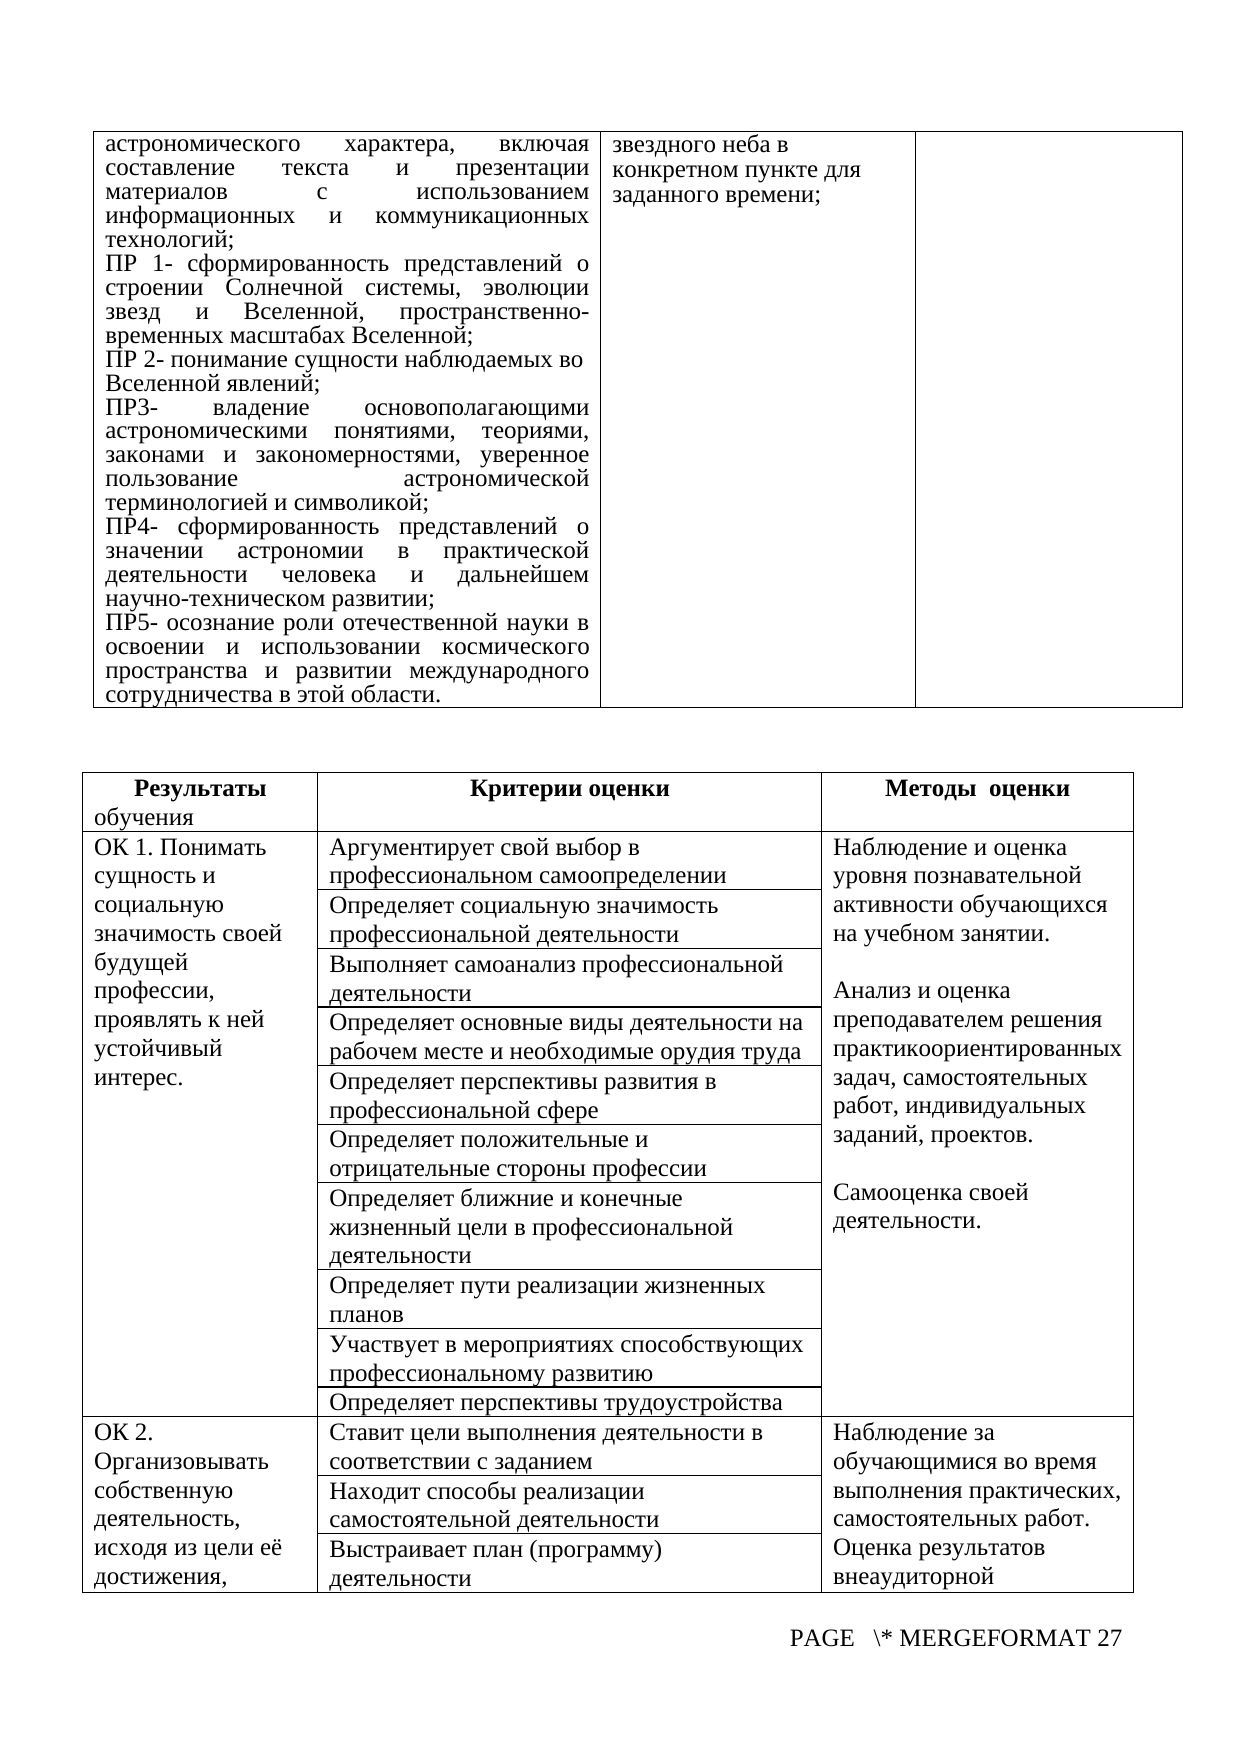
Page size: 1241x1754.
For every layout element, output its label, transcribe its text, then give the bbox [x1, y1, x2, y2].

table_header Результаты обучения [83, 773, 317, 831]
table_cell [601, 132, 915, 707]
table_cell Определяет основные виды деятельности на рабочем месте и необходимые орудия труда [318, 1008, 821, 1065]
table_cell Наблюдение за обучающимися во время выполнения практических, самостоятельных работ. Оценка результатов внеаудиторной самостоятельной работы. Самооценка своей деятельности [822, 1417, 1133, 1592]
table_header Методы оценки [822, 773, 1133, 831]
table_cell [916, 132, 1182, 707]
table_cell Участвует в мероприятиях способствующих профессиональному развитию [318, 1329, 821, 1386]
table_header Критерии оценки [318, 773, 821, 831]
table_cell Определяет перспективы развития в профессиональной сфере [318, 1066, 821, 1123]
table_cell Выстраивает план (программу) деятельности [318, 1534, 821, 1592]
table_cell ОК 1. Понимать сущность и социальную значимость своей будущей профессии, проявлять к ней устойчивый интерес. [83, 832, 317, 1416]
table_cell Выполняет самоанализ профессиональной деятельности [318, 949, 821, 1006]
table_cell Аргументирует свой выбор в профессиональном самоопределении [318, 832, 821, 889]
table_cell Наблюдение и оценка уровня познавательной активности обучающихся на учебном занятии. Анализ и оценка преподавателем решения практикоориентированных задач, самостоятельных работ, индивидуальных заданий, проектов. Самооценка своей деятельности. [822, 832, 1133, 1416]
table_cell Находит способы реализации самостоятельной деятельности [318, 1476, 821, 1533]
table_cell Определяет ближние и конечные жизненный цели в профессиональной деятельности [318, 1183, 821, 1269]
table_cell Определяет перспективы трудоустройства [318, 1388, 821, 1416]
table_cell ОК 2. Организовывать собственную деятельность, исходя из цели её достижения, определённых руководителем. [83, 1417, 317, 1592]
table_cell Определяет пути реализации жизненных планов [318, 1270, 821, 1328]
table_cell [94, 132, 600, 707]
table_cell Ставит цели выполнения деятельности в соответствии с заданием [318, 1417, 821, 1475]
table_cell Определяет социальную значимость профессиональной деятельности [318, 890, 821, 948]
table_cell Определяет положительные и отрицательные стороны профессии [318, 1125, 821, 1182]
